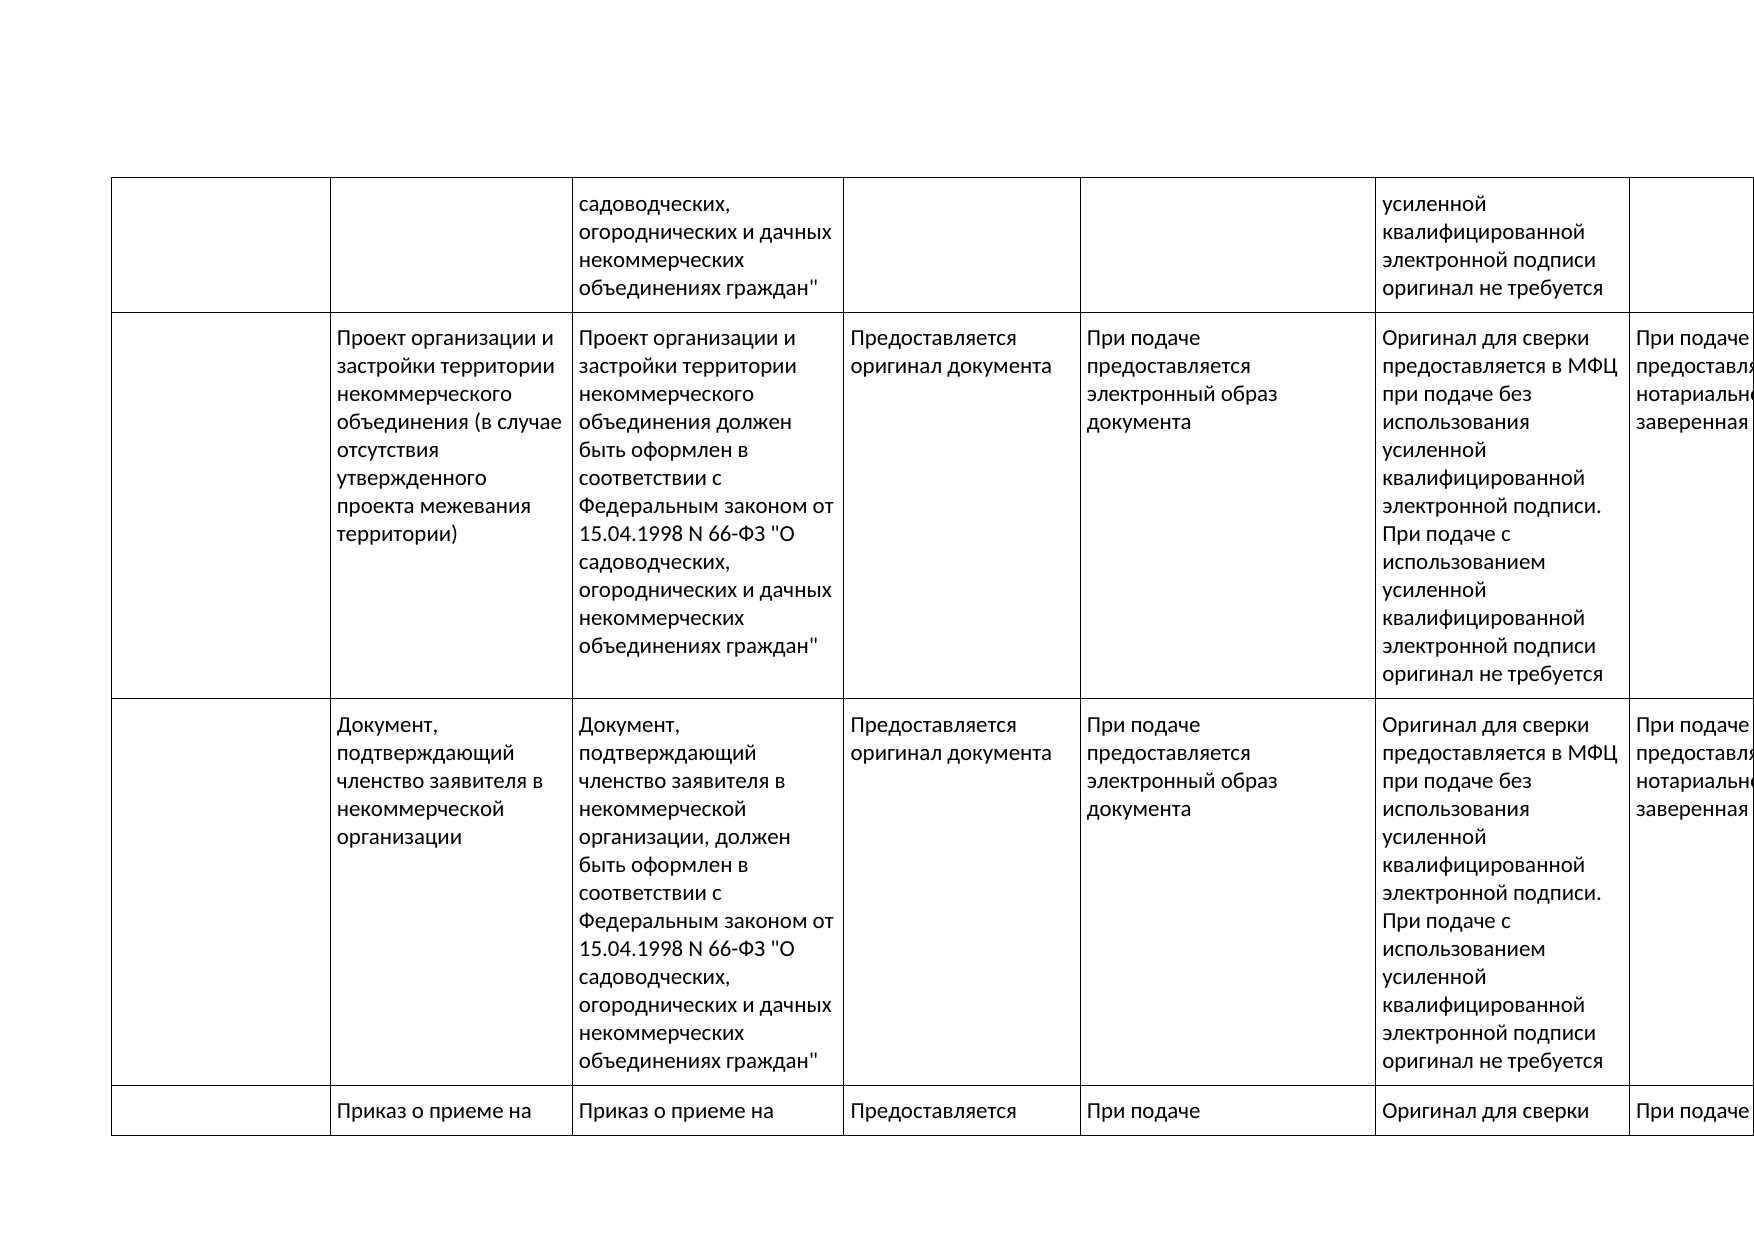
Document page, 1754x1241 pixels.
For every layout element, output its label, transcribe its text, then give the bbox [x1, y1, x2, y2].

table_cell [1630, 178, 1753, 312]
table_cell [1630, 1086, 1753, 1135]
table_cell Проект организации и застройки территории некоммерческого объединения должен быть оформлен в соответствии с Федеральным законом от 15.04.1998 N 66-ФЗ "О садоводческих, огороднических и дачных некоммерческих объединениях граждан" [573, 313, 843, 698]
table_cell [844, 178, 1080, 312]
table_cell Предоставляется оригинал документа [844, 699, 1080, 1085]
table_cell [573, 1086, 843, 1135]
table_cell При подаче предоставляется электронный образ документа [1081, 699, 1375, 1085]
table_cell Предоставляется оригинал документа [844, 313, 1080, 698]
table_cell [573, 178, 843, 312]
table_cell Проект организации и застройки территории некоммерческого объединения (в случае отсутствия утвержденного проекта межевания территории) [331, 313, 572, 698]
table_cell Документ, подтверждающий членство заявителя в некоммерческой организации [331, 699, 572, 1085]
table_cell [1376, 178, 1629, 312]
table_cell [1081, 1086, 1375, 1135]
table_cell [844, 1086, 1080, 1135]
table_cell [331, 1086, 572, 1135]
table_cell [1376, 1086, 1629, 1135]
table_cell [112, 699, 330, 1085]
table_cell [112, 178, 330, 312]
table_cell Документ, подтверждающий членство заявителя в некоммерческой организации, должен быть оформлен в соответствии с Федеральным законом от 15.04.1998 N 66-ФЗ "О садоводческих, огороднических и дачных некоммерческих объединениях граждан" [573, 699, 843, 1085]
table_cell При подаче предоставляется электронный образ документа [1081, 313, 1375, 698]
table_cell [112, 1086, 330, 1135]
table_cell При подаче предоставляется нотариально заверенная копия [1630, 699, 1753, 1085]
table_cell При подаче предоставляется нотариально заверенная копия [1630, 313, 1753, 698]
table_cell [331, 178, 572, 312]
table_cell [112, 313, 330, 698]
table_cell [1081, 178, 1375, 312]
